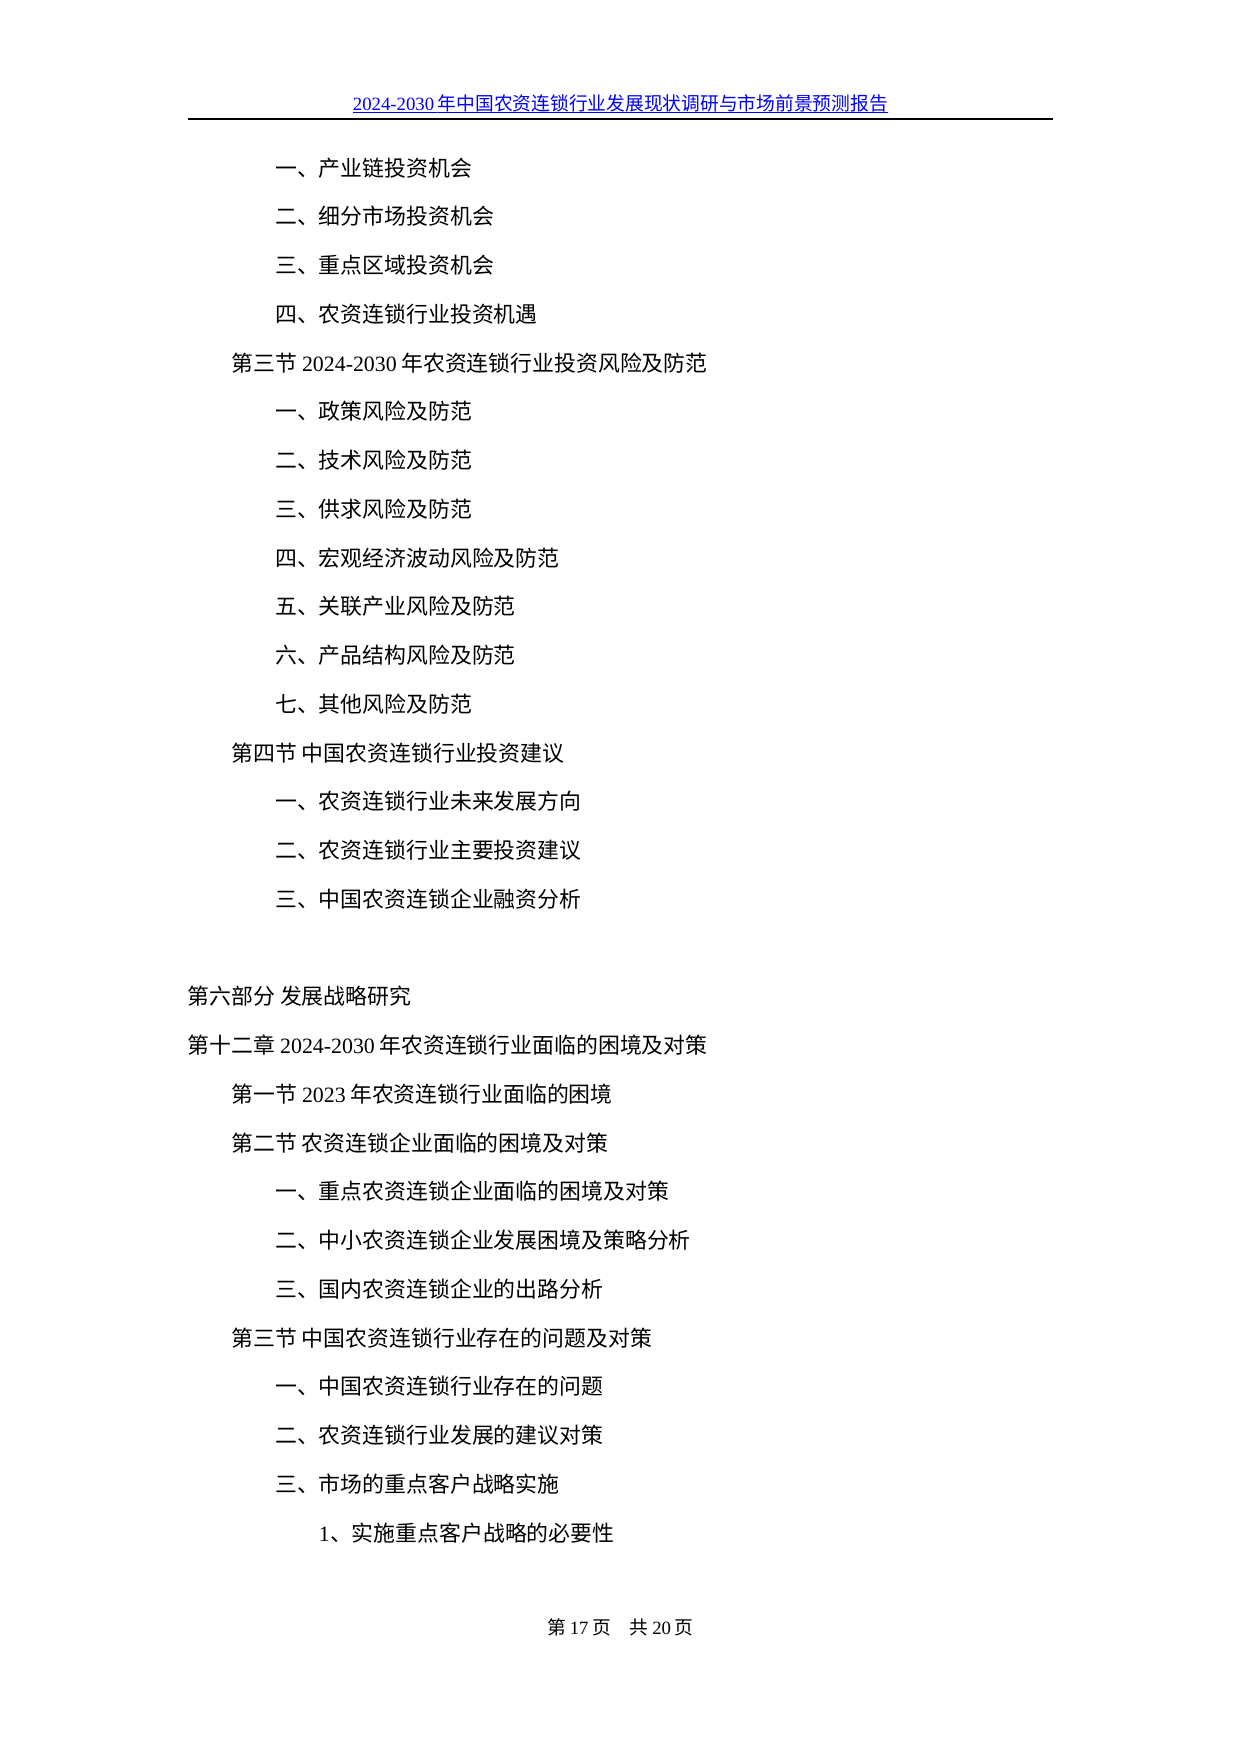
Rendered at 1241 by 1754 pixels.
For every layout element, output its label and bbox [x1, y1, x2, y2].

text [187, 150, 1053, 1548]
